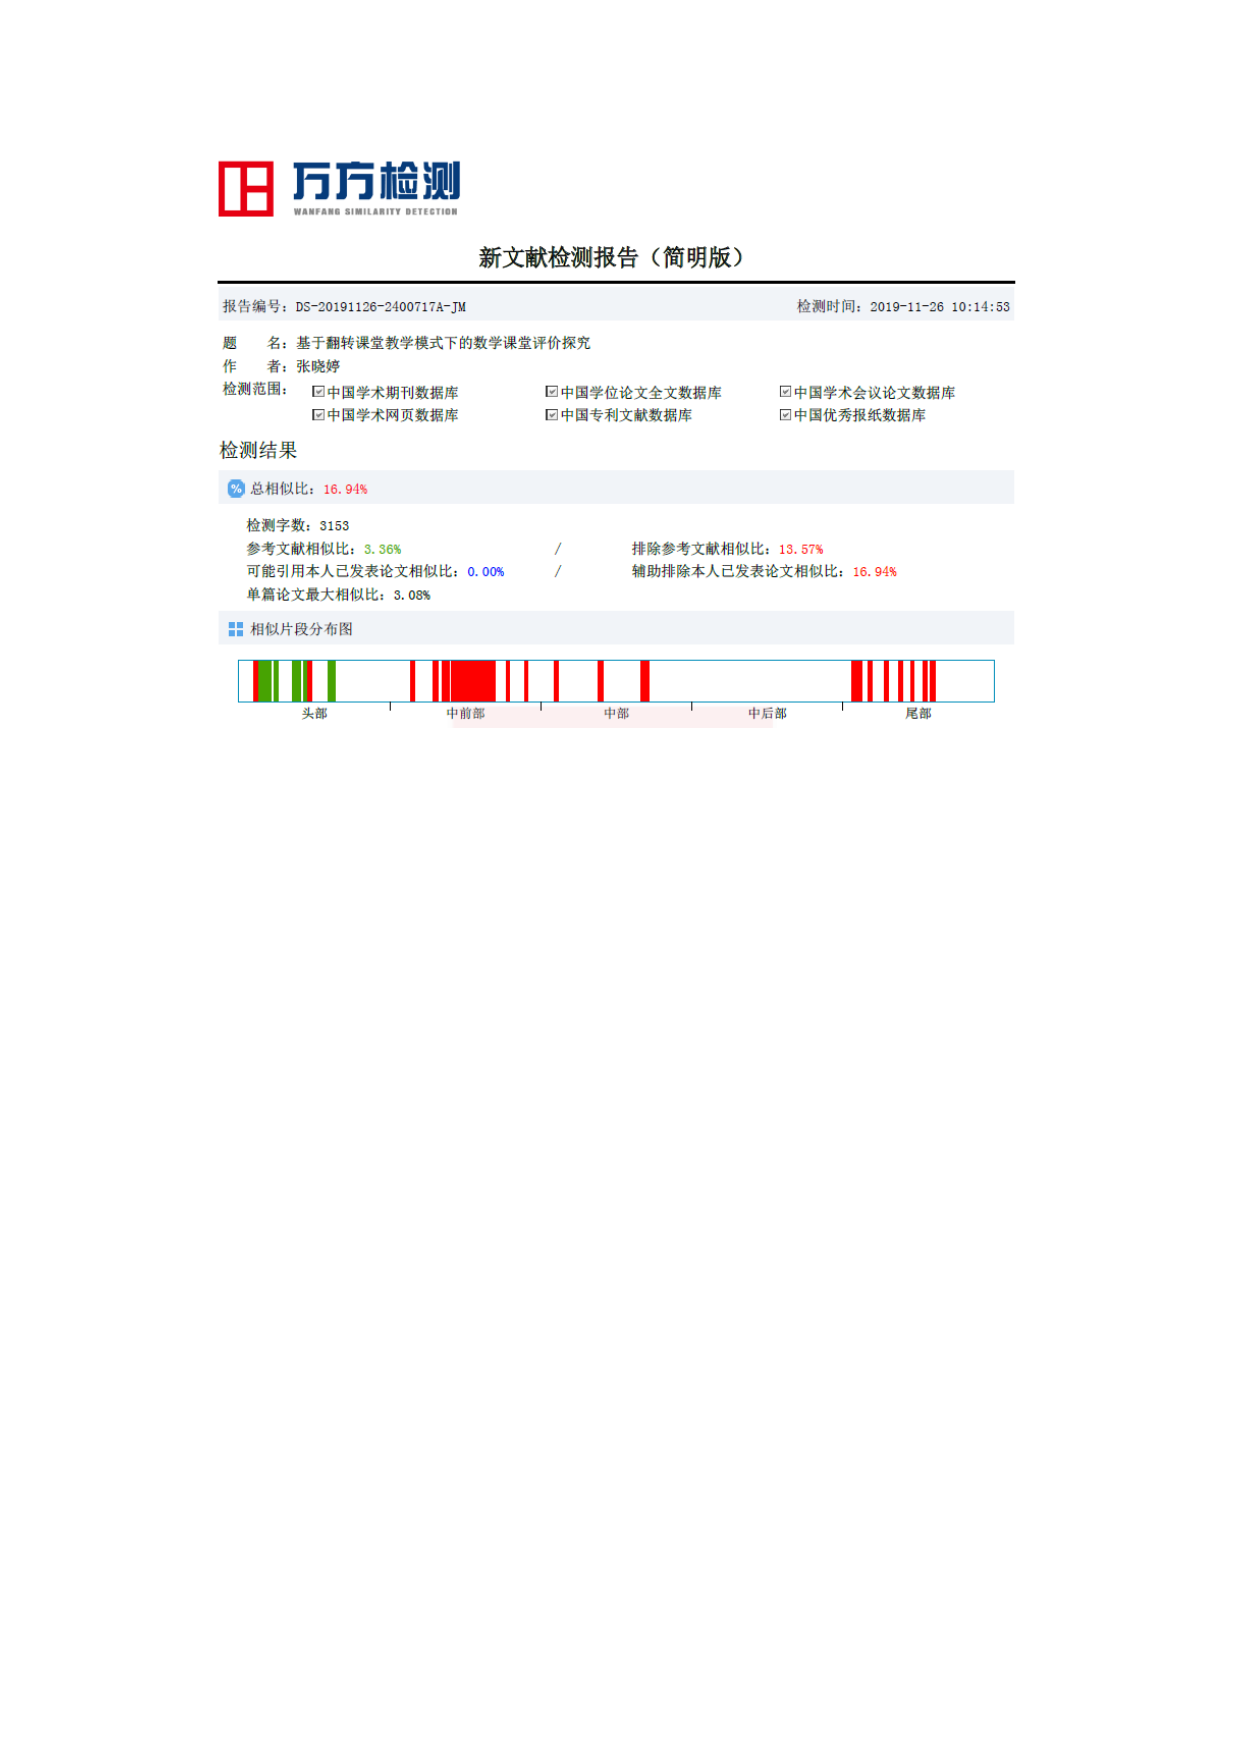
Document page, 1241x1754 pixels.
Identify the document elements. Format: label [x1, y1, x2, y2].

picture [187, 132, 1053, 728]
